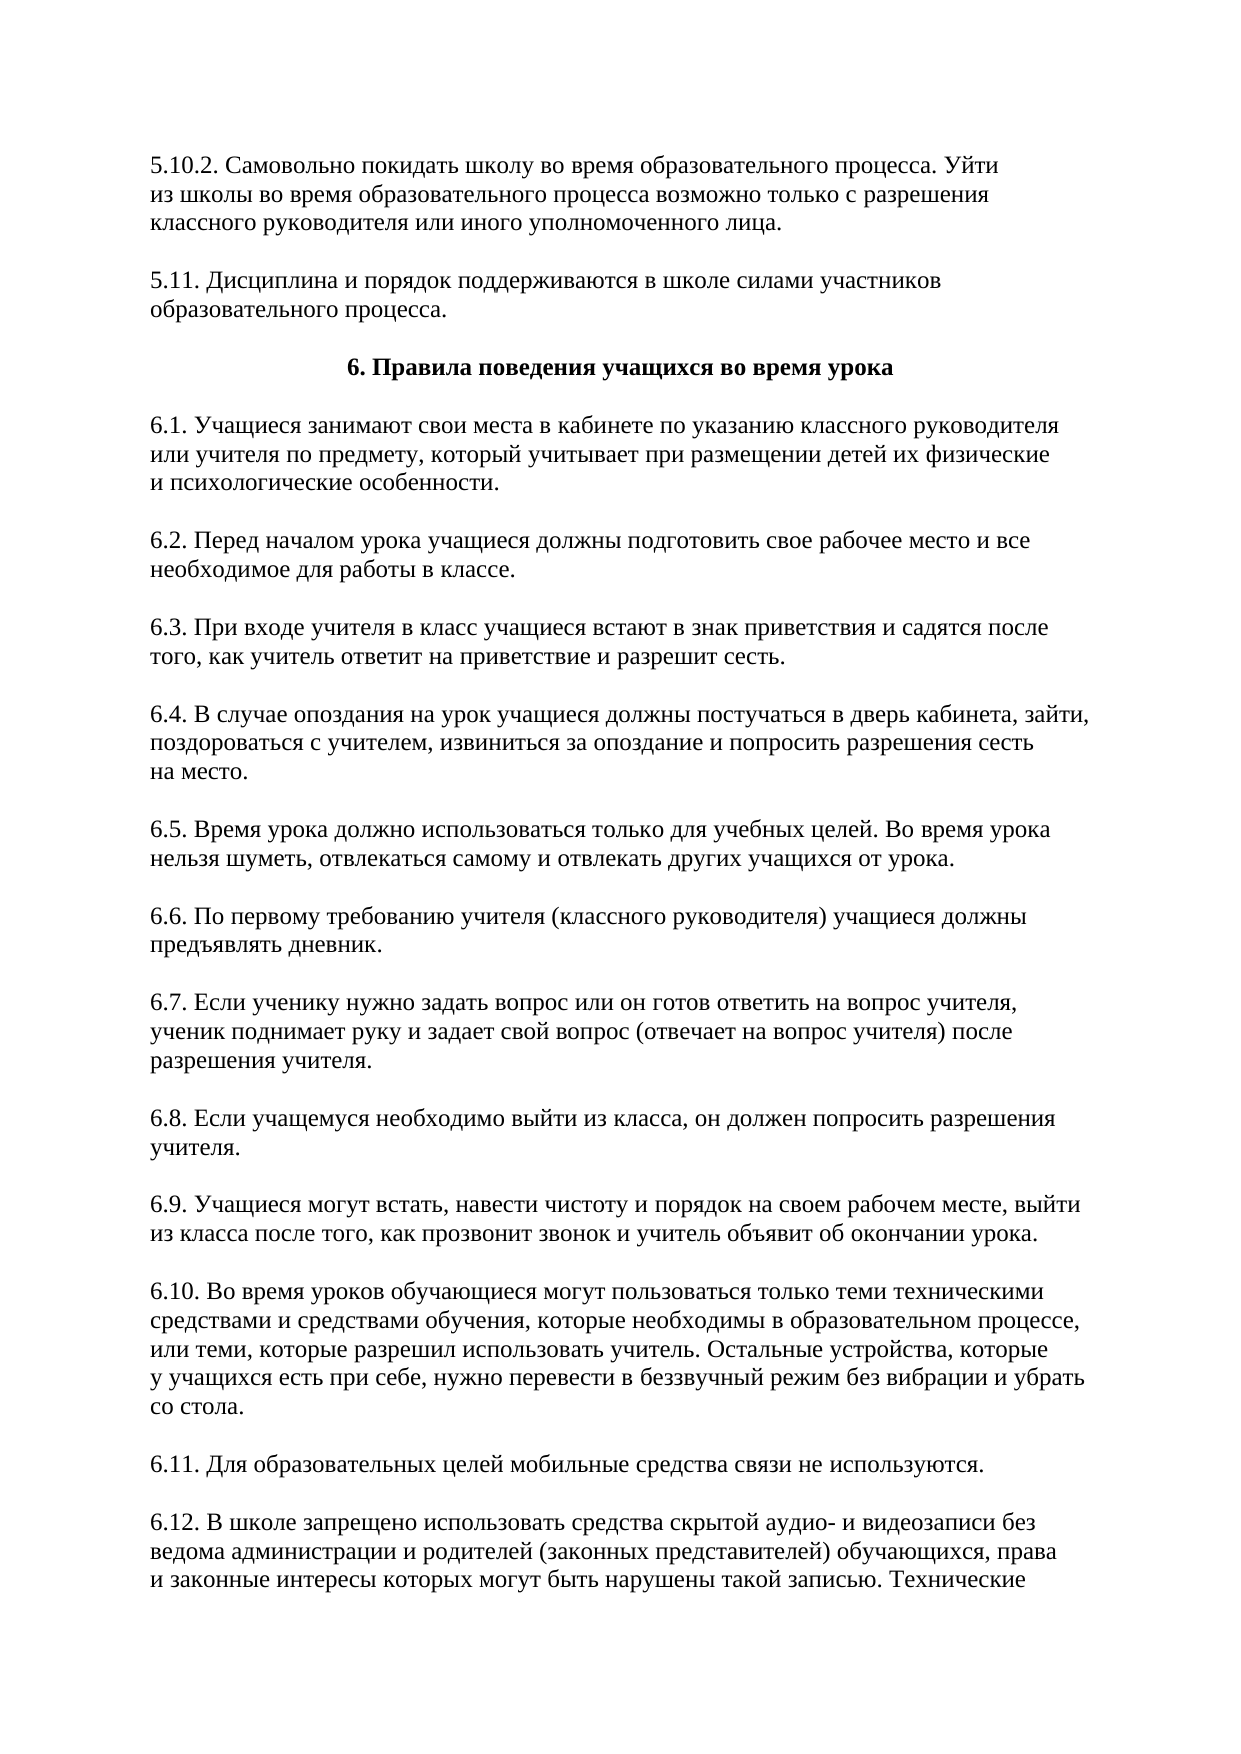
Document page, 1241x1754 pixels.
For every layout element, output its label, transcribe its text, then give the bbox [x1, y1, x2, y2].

text 6.9. Учащиеся могут встать, навести чистоту и порядок на своем рабочем месте, выйти из класса после того, как прозвонит звонок и учитель объявит об окончании урока. [150, 1189, 1090, 1247]
text 6.2. Перед началом урока учащиеся должны подготовить свое рабочее место и все необходимое для работы в классе. [150, 525, 1090, 583]
text 6.7. Если ученику нужно задать вопрос или он готов ответить на вопрос учителя, ученик поднимает руку и задает свой вопрос (отвечает на вопрос учителя) после разрешения учителя. [150, 987, 1090, 1074]
text 6.5. Время урока должно использоваться только для учебных целей. Во время урока нельзя шуметь, отвлекаться самому и отвлекать других учащихся от урока. [150, 814, 1090, 872]
text 6.8. Если учащемуся необходимо выйти из класса, он должен попросить разрешения учителя. [150, 1103, 1090, 1160]
text 5.11. Дисциплина и порядок поддерживаются в школе силами участников образовательного процесса. [150, 265, 1090, 323]
text 6.3. При входе учителя в класс учащиеся встают в знак приветствия и садятся после того, как учитель ответит на приветствие и разрешит сесть. [150, 612, 1090, 669]
text 6.6. По первому требованию учителя (классного руководителя) учащиеся должны предъявлять дневник. [150, 901, 1090, 958]
text 6.11. Для образовательных целей мобильные средства связи не используются. [150, 1449, 1090, 1478]
text 6.10. Во время уроков обучающиеся могут пользоваться только теми техническими средствами и средствами обучения, которые необходимы в образовательном процессе, или теми, которые разрешил использовать учитель. Остальные устройства, которые у учащихся есть при себе, нужно перевести в беззвучный режим без вибрации и убрать со стола. [150, 1276, 1090, 1420]
text 5.10.2. Самовольно покидать школу во время образовательного процесса. Уйти из школы во время образовательного процесса возможно только с разрешения классного руководителя или иного уполномоченного лица. [150, 150, 1090, 236]
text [150, 1507, 1090, 1593]
text 6.1. Учащиеся занимают свои места в кабинете по указанию классного руководителя или учителя по предмету, который учитывает при размещении детей их физические и психологические особенности. [150, 410, 1090, 496]
text 6.4. В случае опоздания на урок учащиеся должны постучаться в дверь кабинета, зайти, поздороваться с учителем, извиниться за опоздание и попросить разрешения сесть на место. [150, 699, 1090, 785]
text 6. Правила поведения учащихся во время урока [150, 352, 1090, 381]
